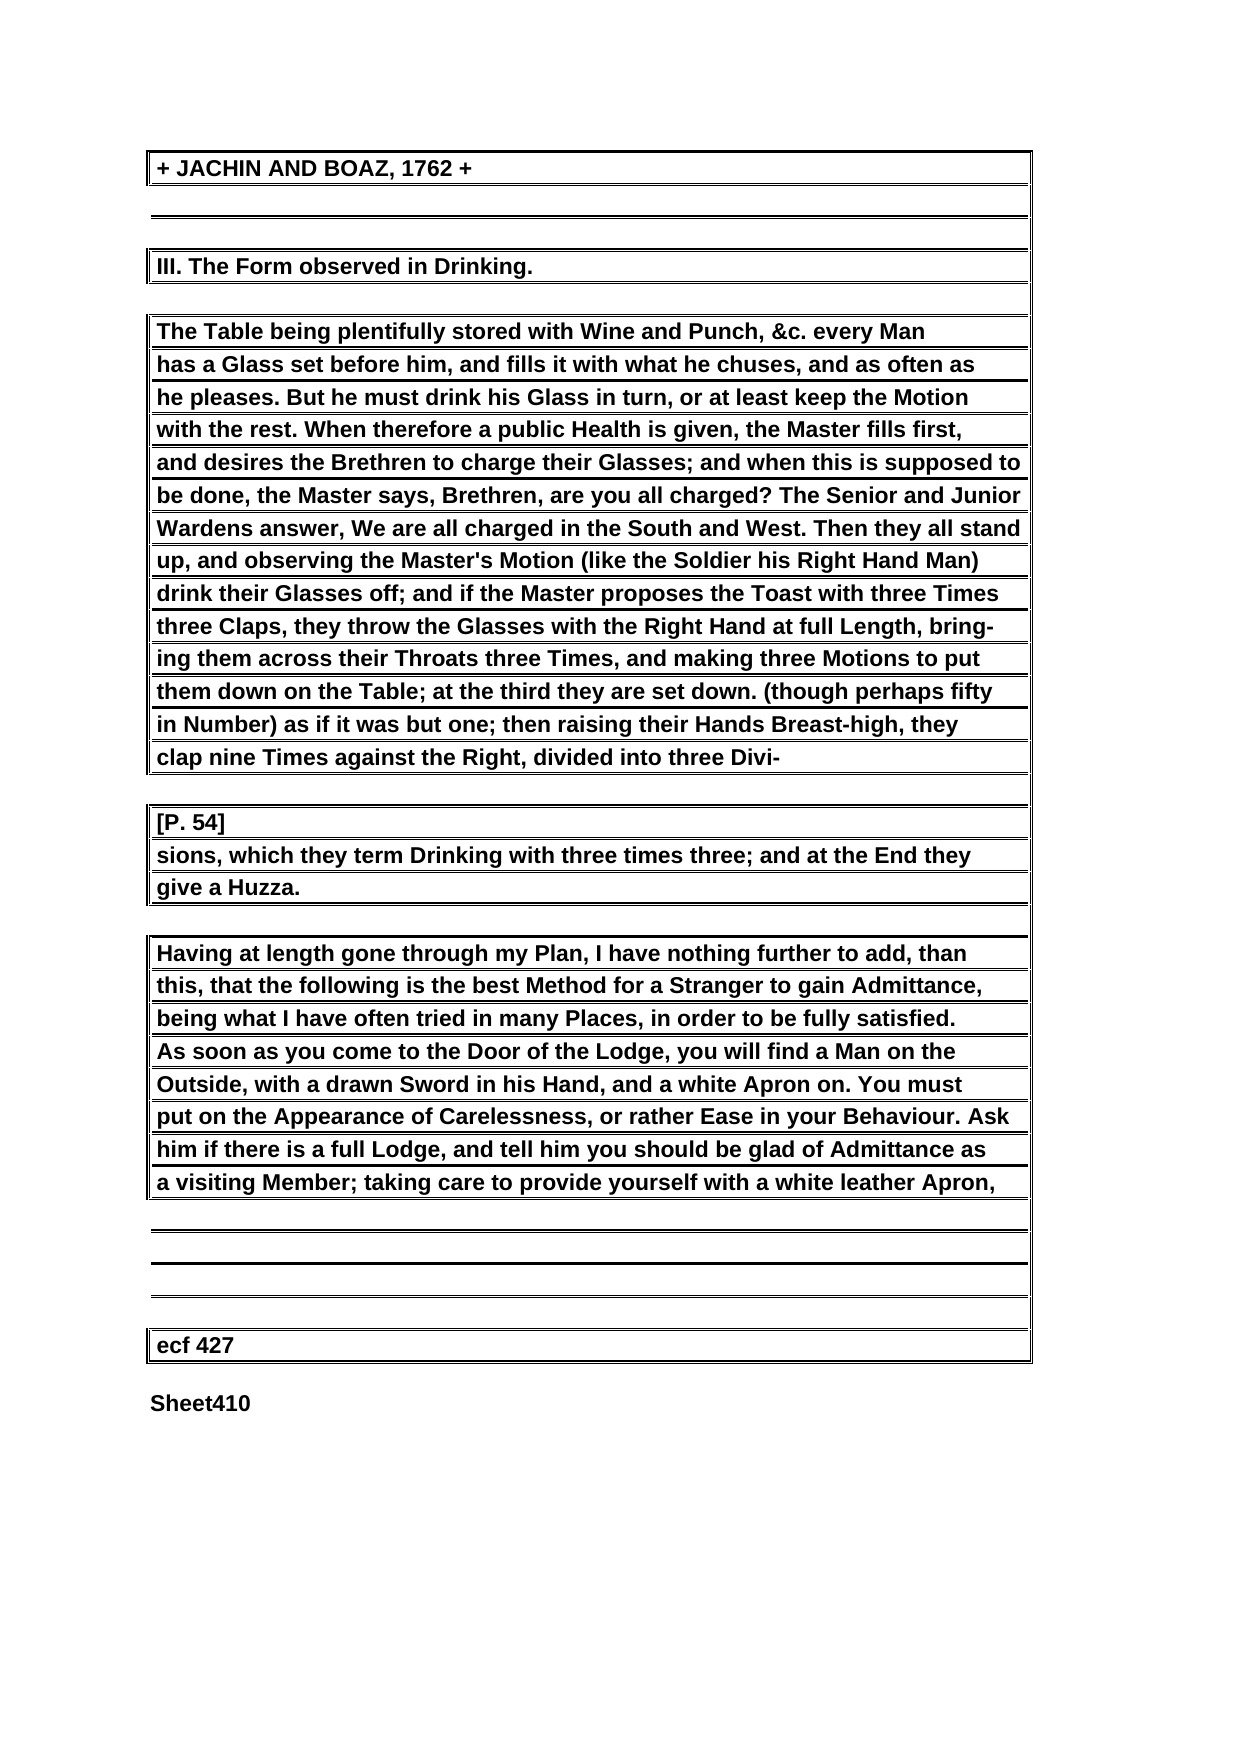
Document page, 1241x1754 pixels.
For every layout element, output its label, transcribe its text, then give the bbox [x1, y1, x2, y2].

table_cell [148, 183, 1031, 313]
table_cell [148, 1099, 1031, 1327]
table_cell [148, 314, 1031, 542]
text Sheet410 [150, 1363, 1090, 1448]
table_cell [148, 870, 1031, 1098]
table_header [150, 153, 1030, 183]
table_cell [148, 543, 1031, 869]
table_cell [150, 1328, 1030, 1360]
